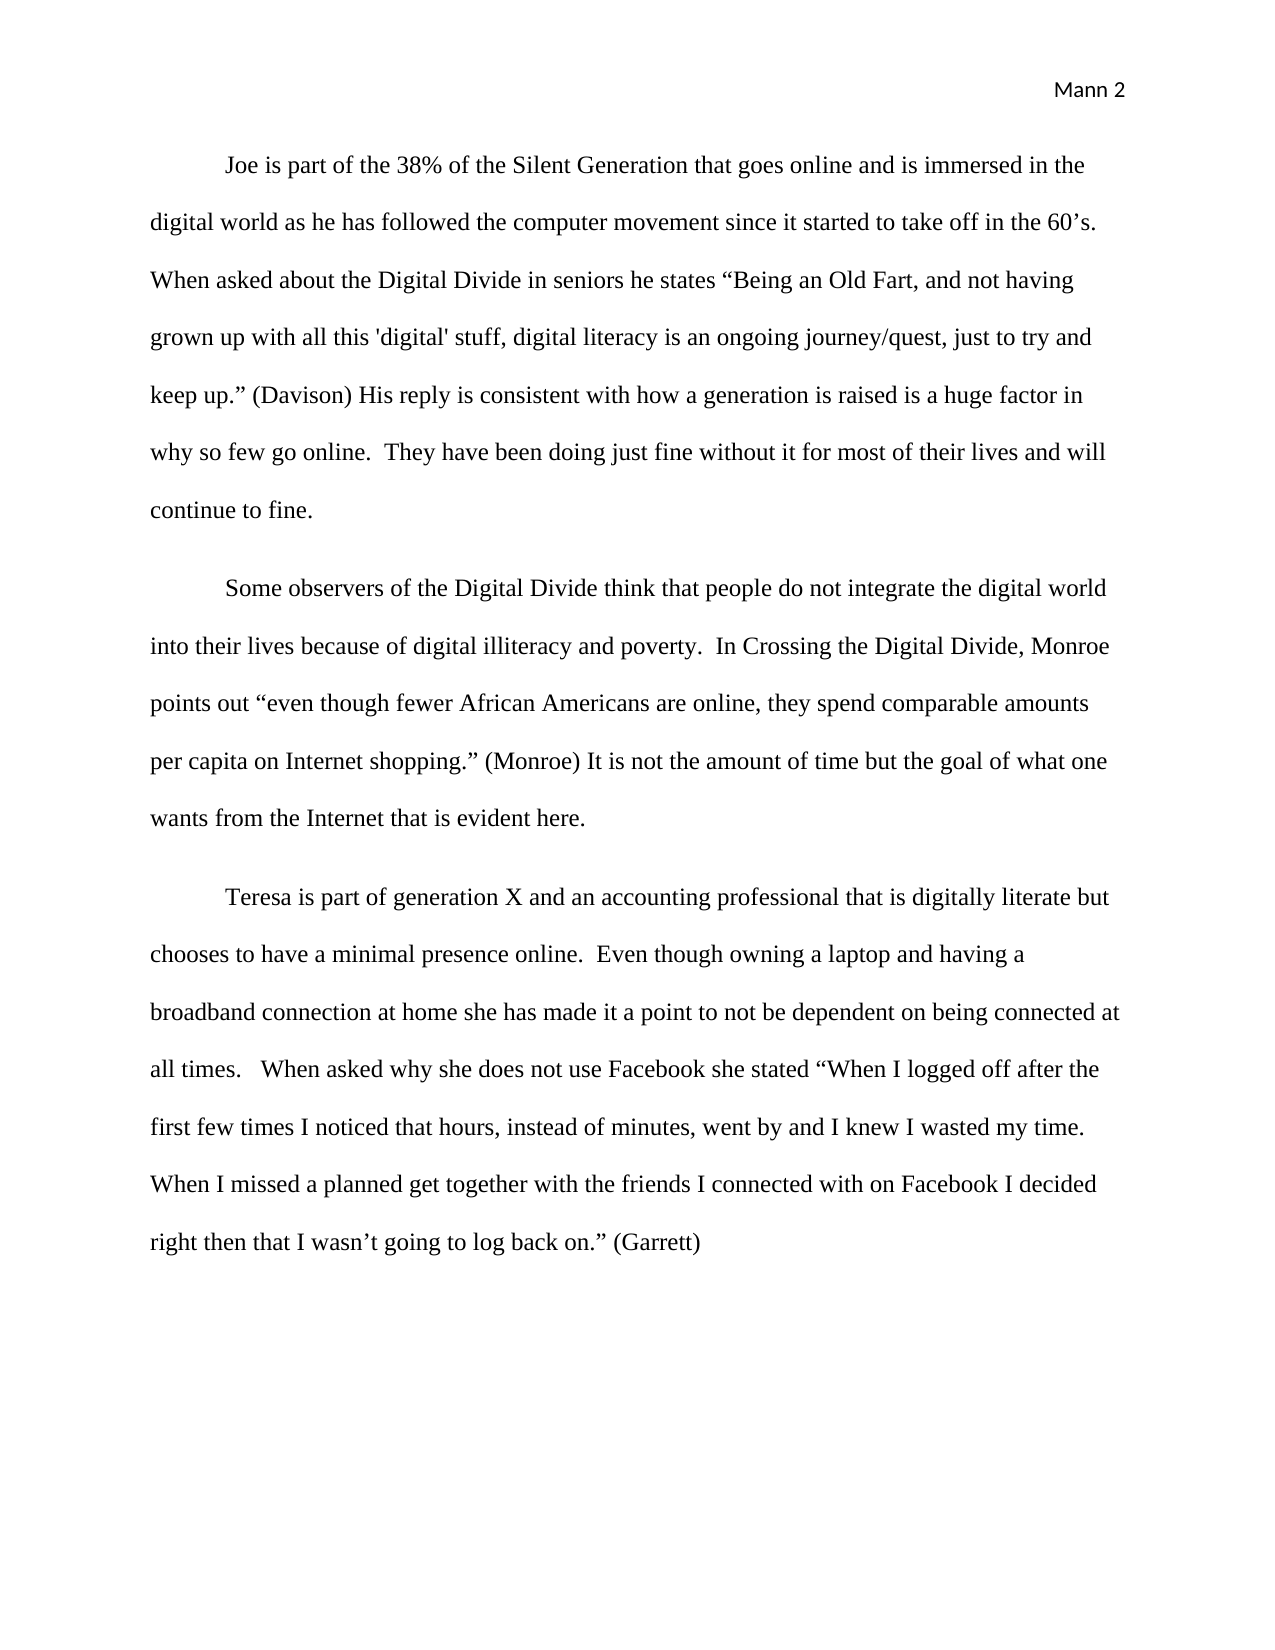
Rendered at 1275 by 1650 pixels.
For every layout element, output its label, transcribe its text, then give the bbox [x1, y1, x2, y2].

text Teresa is part of generation X and an accounting professional that is digitally literate but chooses to have a minimal presence online. Even though owning a laptop and having a broadband connection at home she has made it a point to not be dependent on being connected at all times. When asked why she does not use Facebook she stated “When I logged off after the first few times I noticed that hours, instead of minutes, went by and I knew I wasted my time. When I missed a planned get together with the friends I connected with on Facebook I decided right then that I wasn’t going to log back on.” [150, 882, 1125, 1255]
text Joe is part of the 38% of the Silent Generation that goes online and is immersed in the digital world as he has followed the computer movement since it started to take off in the 60’s. When asked about the Digital Divide in seniors he states “Being an Old Fart, and not having grown up with all this 'digital' stuff, digital literacy is an ongoing journey/quest, just to try and keep up.” His reply is consistent with how a generation is raised is a huge factor in why so few go online. They have been doing just fine without it for most of their lives and will continue to fine. [150, 150, 1125, 524]
text Some observers of the Digital Divide think that people do not integrate the digital world into their lives because of digital illiteracy and poverty. In Crossing the Digital Divide, Monroe points out “even though fewer African Americans are online, they spend comparable amounts per capita on Internet shopping.” It is not the amount of time but the goal of what one wants from the Internet that is evident here. [150, 573, 1125, 832]
